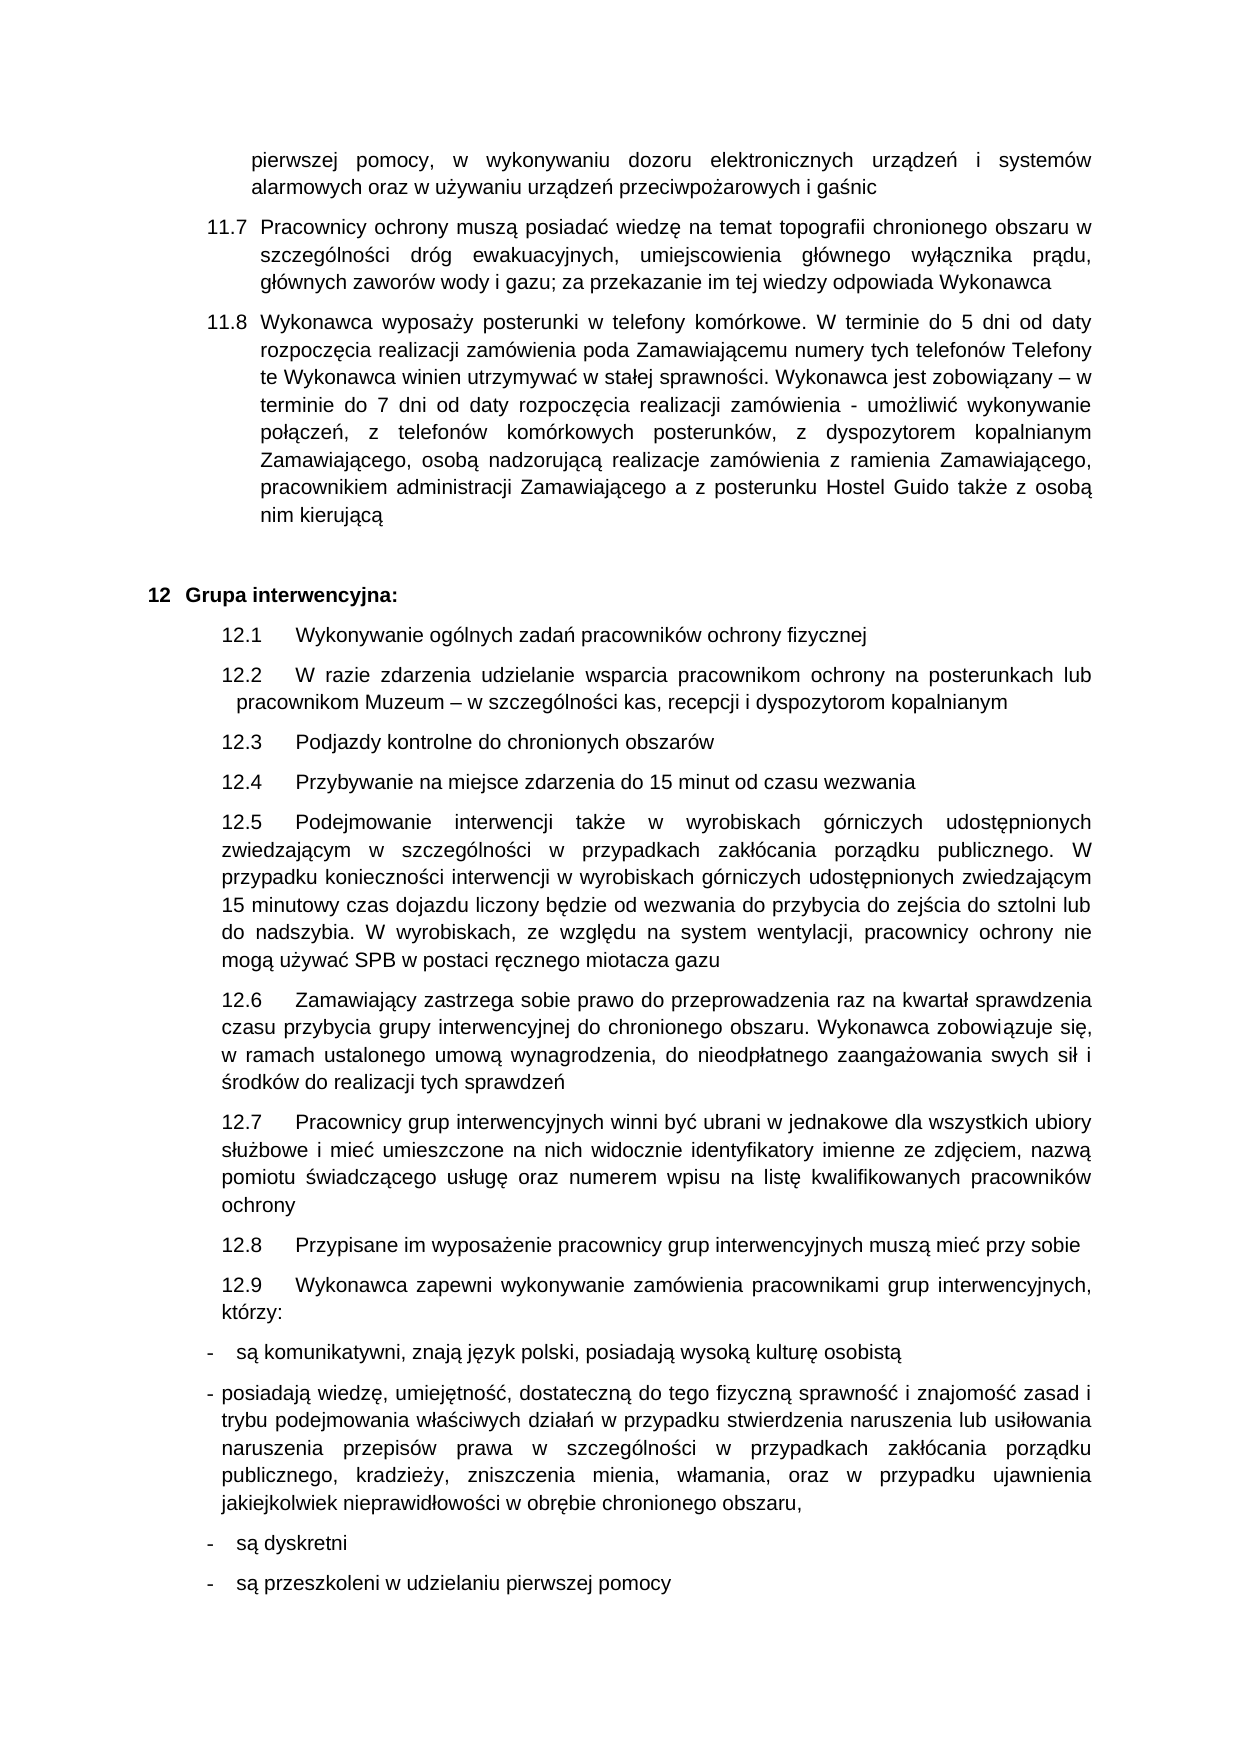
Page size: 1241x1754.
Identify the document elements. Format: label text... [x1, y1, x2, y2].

list są przeszkoleni w udzielaniu pierwszej pomocy [207, 1571, 1093, 1595]
list W razie zdarzenia udzielanie wsparcia pracownikom ochrony na posterunkach lub pracownikom Muzeum – w szczególności kas, recepcji i dyspozytorom kopalnianym [221, 663, 1093, 714]
list Grupa interwencyjna: [148, 583, 1093, 607]
list Wykonawca zapewni wykonywanie zamówienia pracownikami grup interwencyjnych, którzy: [221, 1273, 1093, 1324]
list Podjazdy kontrolne do chronionych obszarów [221, 730, 1093, 754]
list Wykonawca wyposaży posterunki w telefony komórkowe. W terminie do 5 dni od daty rozpoczęcia realizacji zamówienia poda Zamawiającemu numery tych telefonów Telefony te Wykonawca winien utrzymywać w stałej sprawności. Wykonawca jest zobowiązany – w terminie do 7 dni od daty rozpoczęcia realizacji zamówienia - umożliwić wykonywanie połączeń, z telefonów komórkowych posterunków, z dyspozytorem kopalnianym Zamawiającego, osobą nadzorującą realizacje zamówienia z ramienia Zamawiającego, pracownikiem administracji Zamawiającego a z posterunku Hostel Guido także z osobą nim kierującą [207, 310, 1093, 527]
list są komunikatywni, znają język polski, posiadają wysoką kulturę osobistą [207, 1340, 1093, 1364]
list Podejmowanie interwencji także w wyrobiskach górniczych udostępnionych zwiedzającym w szczególności w przypadkach zakłócania porządku publicznego. W przypadku konieczności interwencji w wyrobiskach górniczych udostępnionych zwiedzającym 15 minutowy czas dojazdu liczony będzie od wezwania do przybycia do zejścia do sztolni lub do nadszybia. W wyrobiskach, ze względu na system wentylacji, pracownicy ochrony nie mogą używać SPB w postaci ręcznego miotacza gazu [221, 810, 1093, 972]
list Pracownicy grup interwencyjnych winni być ubrani w jednakowe dla wszystkich ubiory służbowe i mieć umieszczone na nich widocznie identyfikatory imienne ze zdjęciem, nazwą pomiotu świadczącego usługę oraz numerem wpisu na listę kwalifikowanych pracowników ochrony [221, 1110, 1093, 1217]
list Pracownicy ochrony muszą posiadać wiedzę na temat topografii chronionego obszaru w szczególności dróg ewakuacyjnych, umiejscowienia głównego wyłącznika prądu, głównych zaworów wody i gazu; za przekazanie im tej wiedzy odpowiada Wykonawca [207, 215, 1093, 294]
list posiadają wiedzę, umiejętność, dostateczną do tego fizyczną sprawność i znajomość zasad i trybu podejmowania właściwych działań w przypadku stwierdzenia naruszenia lub usiłowania naruszenia przepisów prawa w szczególności w przypadkach zakłócania porządku publicznego, kradzieży, zniszczenia mienia, włamania, oraz w przypadku ujawnienia jakiejkolwiek nieprawidłowości w obrębie chronionego obszaru, [207, 1380, 1093, 1514]
list Zamawiający zastrzega sobie prawo do przeprowadzenia raz na kwartał sprawdzenia czasu przybycia grupy interwencyjnej do chronionego obszaru. Wykonawca zobowiązuje się, w ramach ustalonego umową wynagrodzenia, do nieodpłatnego zaangażowania swych sił i środków do realizacji tych sprawdzeń [221, 988, 1093, 1094]
list Wykonywanie ogólnych zadań pracowników ochrony fizycznej [221, 623, 1093, 647]
list Przybywanie na miejsce zdarzenia do 15 minut od czasu wezwania [221, 770, 1093, 794]
list Przypisane im wyposażenie pracownicy grup interwencyjnych muszą mieć przy sobie [221, 1233, 1093, 1257]
list są dyskretni [207, 1531, 1093, 1555]
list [207, 148, 1093, 199]
